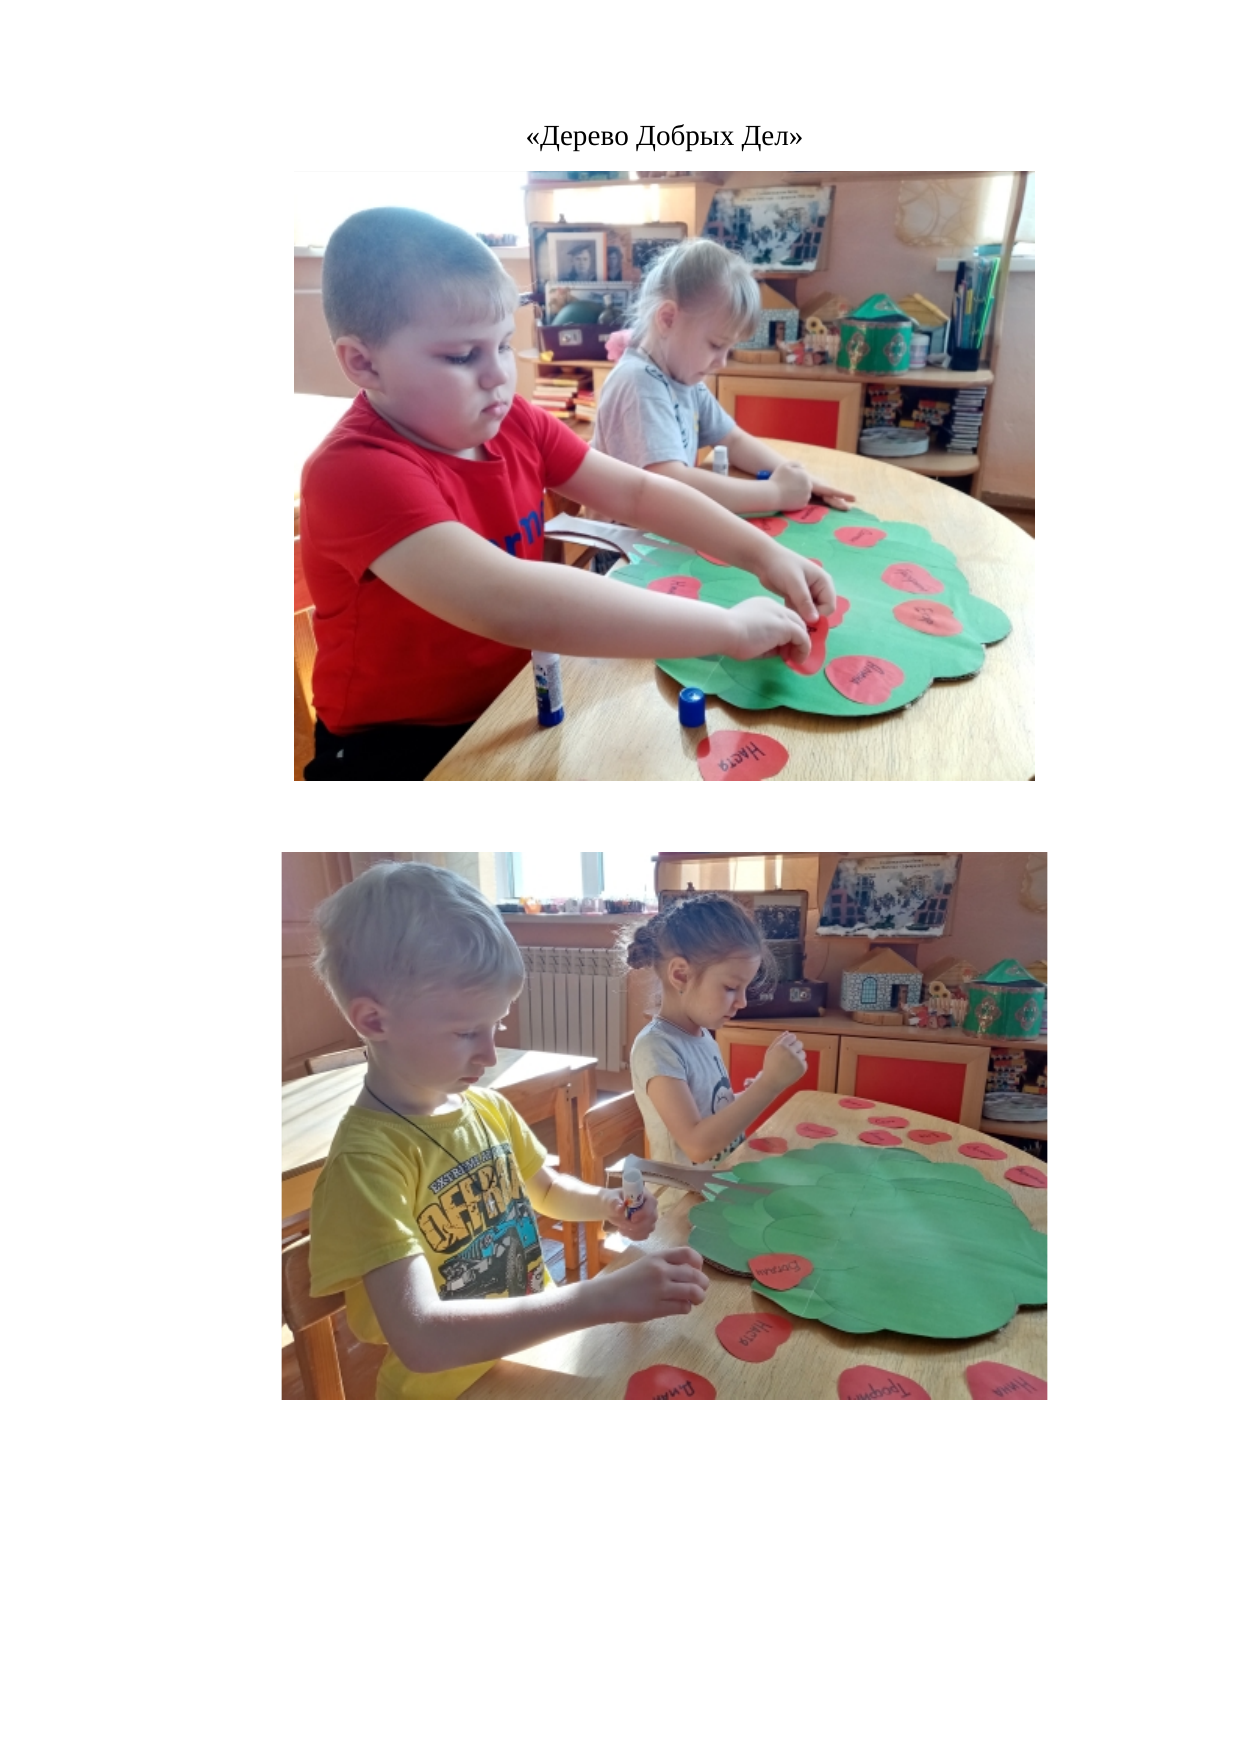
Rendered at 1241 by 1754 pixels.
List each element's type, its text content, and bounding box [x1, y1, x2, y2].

text «Дерево Добрых Дел» [177, 118, 1152, 152]
picture [281, 852, 1048, 1400]
picture [294, 171, 1035, 781]
